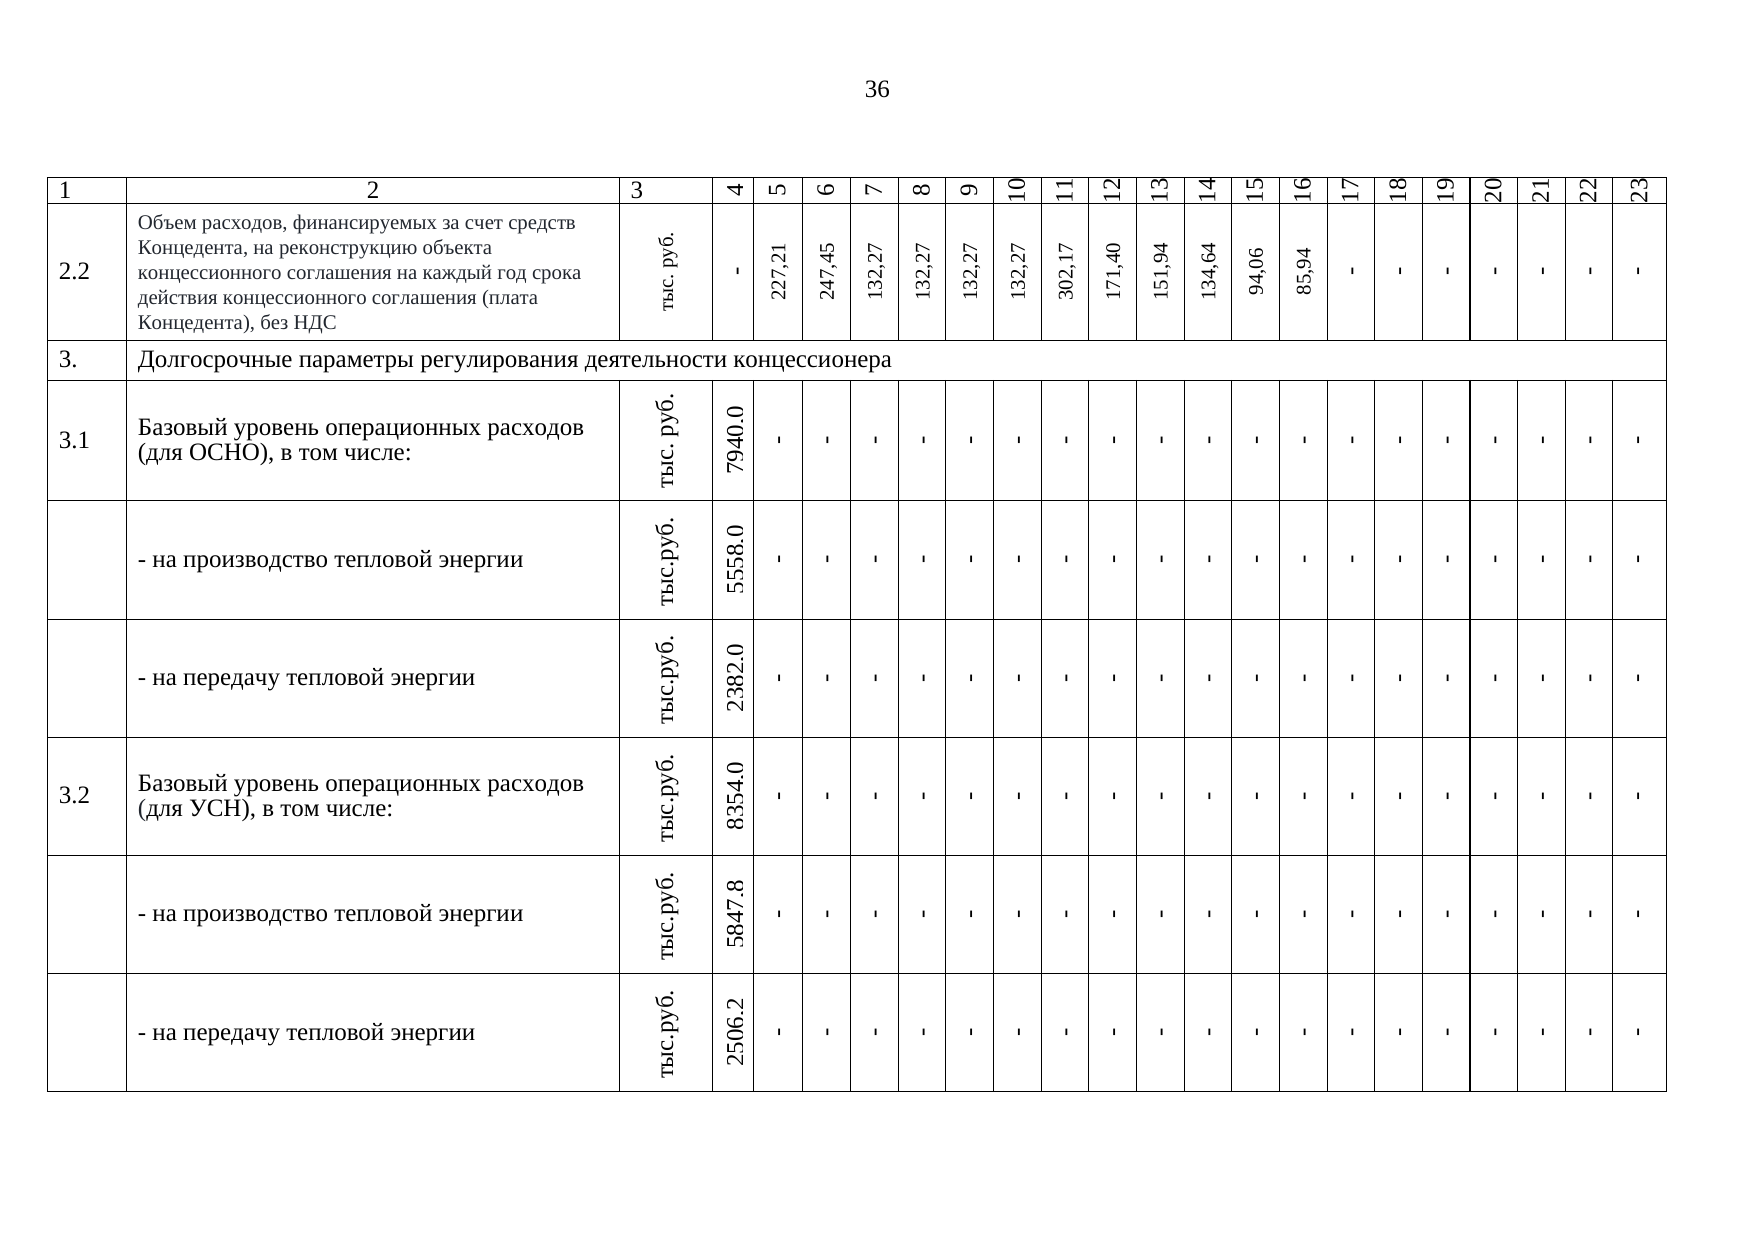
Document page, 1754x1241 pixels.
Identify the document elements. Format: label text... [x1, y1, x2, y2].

table_header 10 [994, 178, 1041, 203]
table_cell - [899, 620, 945, 737]
table_cell - [1471, 856, 1517, 973]
table_cell Базовый уровень операционных расходов (для ОСНО), в том числе: [127, 381, 619, 500]
table_cell - [1042, 501, 1088, 618]
table_cell - [1613, 501, 1666, 618]
table_cell - [1137, 381, 1184, 500]
table_cell - [1232, 738, 1279, 855]
table_cell - [1042, 856, 1088, 973]
table_cell - [1471, 204, 1517, 339]
table_cell - [1375, 204, 1422, 339]
table_cell тыс.руб. [620, 738, 712, 855]
table_cell - [1089, 738, 1136, 855]
table_cell Объем расходов, финансируемых за счет средств Концедента, на реконструкцию объекта концессионного соглашения на каждый год срока действия концессионного соглашения (плата Концедента), без НДС [127, 204, 619, 339]
table_cell - [1566, 620, 1612, 737]
table_cell - [1280, 501, 1327, 618]
table_header 13 [1137, 178, 1184, 203]
table_cell - [1137, 501, 1184, 618]
table_cell - [1232, 856, 1279, 973]
table_cell - [1089, 501, 1136, 618]
table_cell 2382,0 [713, 620, 753, 737]
table_cell 2506,2 [713, 974, 753, 1091]
table_cell - [1566, 381, 1612, 500]
table_cell - [1375, 974, 1422, 1091]
table_cell - [1518, 738, 1565, 855]
table_cell - [994, 501, 1041, 618]
table_cell [48, 620, 126, 737]
table_cell - [1042, 381, 1088, 500]
table_cell - [1375, 501, 1422, 618]
table_cell - [994, 974, 1041, 1091]
table_cell 3.1 [48, 381, 126, 500]
table_header 18 [1375, 178, 1422, 203]
table_header 19 [1423, 178, 1469, 203]
table_cell - [803, 381, 850, 500]
table_cell 7940,0 [713, 381, 753, 500]
table_header 9 [946, 178, 993, 203]
table_cell - [754, 620, 802, 737]
table_cell 132,27 [899, 204, 945, 339]
table_cell - [899, 856, 945, 973]
table_cell - [803, 738, 850, 855]
table_cell - [1232, 620, 1279, 737]
table_cell - [1471, 620, 1517, 737]
table_cell - [946, 856, 993, 973]
table_cell - на передачу тепловой энергии [127, 974, 619, 1091]
table_header 23 [1613, 178, 1666, 203]
table_cell - [1471, 974, 1517, 1091]
table_cell - [1185, 501, 1231, 618]
table_header 11 [1042, 178, 1088, 203]
table_cell - [1613, 974, 1666, 1091]
table_cell - [1089, 974, 1136, 1091]
table_cell тыс.руб. [620, 856, 712, 973]
table_cell 5847,8 [713, 856, 753, 973]
table_cell - [754, 974, 802, 1091]
table_cell - [1280, 381, 1327, 500]
table_cell - [1042, 738, 1088, 855]
table_cell тыс. руб. [620, 381, 712, 500]
table_cell - [899, 974, 945, 1091]
table_cell 94,06 [1232, 204, 1279, 339]
table_cell - [1280, 856, 1327, 973]
table_cell - [851, 738, 898, 855]
table_cell - [1375, 620, 1422, 737]
table_cell - [946, 381, 993, 500]
table_cell - [1042, 974, 1088, 1091]
table_header 16 [1280, 178, 1327, 203]
table_cell Долгосрочные параметры регулирования деятельности концессионера [127, 341, 1666, 380]
table_cell 5558,0 [713, 501, 753, 618]
table_cell - [946, 974, 993, 1091]
table_cell - [754, 381, 802, 500]
table_cell - [1137, 974, 1184, 1091]
table_cell 247,45 [803, 204, 850, 339]
table_cell - [994, 381, 1041, 500]
table_cell - [1518, 856, 1565, 973]
table_cell - [1185, 856, 1231, 973]
table_cell - [1232, 501, 1279, 618]
table_cell - [1423, 974, 1469, 1091]
table_cell - [1566, 856, 1612, 973]
table_cell - [1185, 738, 1231, 855]
table_header 7 [851, 178, 898, 203]
table_cell - [1328, 738, 1374, 855]
table_cell - [1423, 501, 1469, 618]
table_cell 85,94 [1280, 204, 1327, 339]
table_cell - [1518, 974, 1565, 1091]
table_cell - [1566, 974, 1612, 1091]
table_cell - [1089, 381, 1136, 500]
table_cell 171,40 [1089, 204, 1136, 339]
table_cell - [946, 620, 993, 737]
table_cell тыс.руб. [620, 620, 712, 737]
table_cell - [1423, 738, 1469, 855]
table_cell - [851, 501, 898, 618]
table_cell - на производство тепловой энергии [127, 501, 619, 618]
table_header 3 [620, 178, 712, 203]
table_header 6 [803, 178, 850, 203]
table_cell - [946, 501, 993, 618]
table_cell 8354,0 [713, 738, 753, 855]
table_cell - [1280, 738, 1327, 855]
table_cell - [994, 856, 1041, 973]
table_header 8 [899, 178, 945, 203]
table_cell - [803, 620, 850, 737]
table_cell 227,21 [754, 204, 802, 339]
table_cell - [851, 856, 898, 973]
table_header 21 [1518, 178, 1565, 203]
table_cell - [1566, 501, 1612, 618]
table_cell - [1089, 856, 1136, 973]
table_cell - [1042, 620, 1088, 737]
table_cell - [851, 974, 898, 1091]
table_header 4 [713, 178, 753, 203]
table_cell - [1471, 738, 1517, 855]
table_cell - на передачу тепловой энергии [127, 620, 619, 737]
table_cell - [1137, 738, 1184, 855]
table_cell Базовый уровень операционных расходов (для УСН), в том числе: [127, 738, 619, 855]
table_cell - [1328, 381, 1374, 500]
table_cell - [1613, 738, 1666, 855]
table_cell - [1375, 856, 1422, 973]
table_header 2 [127, 178, 619, 203]
table_header 12 [1089, 178, 1136, 203]
table_cell - [899, 381, 945, 500]
table_header 17 [1328, 178, 1374, 203]
table_cell - [1471, 501, 1517, 618]
table_cell - [1423, 204, 1469, 339]
table_cell - [1613, 620, 1666, 737]
table_cell - [1328, 974, 1374, 1091]
table_cell - [1328, 204, 1374, 339]
table_cell - [1137, 856, 1184, 973]
table_cell - [1566, 738, 1612, 855]
table_cell - [713, 204, 753, 339]
table_cell - [899, 738, 945, 855]
table_cell [48, 856, 126, 973]
table_cell - [803, 501, 850, 618]
table_cell - [946, 738, 993, 855]
table_cell - [1089, 620, 1136, 737]
table_cell - [1137, 620, 1184, 737]
table_cell 134,64 [1185, 204, 1231, 339]
table_cell - [1328, 501, 1374, 618]
table_cell - [1566, 204, 1612, 339]
table_cell - [803, 856, 850, 973]
table_header 5 [754, 178, 802, 203]
table_cell - [1613, 381, 1666, 500]
table_cell - [1613, 204, 1666, 339]
table_cell - [1471, 381, 1517, 500]
table_cell - [1423, 381, 1469, 500]
table_cell - [1423, 856, 1469, 973]
table_cell - [1375, 381, 1422, 500]
table_header 22 [1566, 178, 1612, 203]
table_cell 2.2 [48, 204, 126, 339]
table_cell - [899, 501, 945, 618]
table_cell - [994, 620, 1041, 737]
table_cell 3.2 [48, 738, 126, 855]
table_cell - [1518, 381, 1565, 500]
table_cell 132,27 [851, 204, 898, 339]
table_cell - [1280, 620, 1327, 737]
table_cell 132,27 [994, 204, 1041, 339]
table_cell - [1185, 974, 1231, 1091]
table_cell 151,94 [1137, 204, 1184, 339]
table_cell - [1423, 620, 1469, 737]
table_cell тыс.руб. [620, 974, 712, 1091]
table_cell - [1328, 620, 1374, 737]
table_cell - [754, 501, 802, 618]
table_cell - [994, 738, 1041, 855]
table_cell 3. [48, 341, 126, 380]
table_header 20 [1471, 178, 1517, 203]
table_cell [48, 501, 126, 618]
table_header 1 [48, 178, 126, 203]
table_header 14 [1185, 178, 1231, 203]
table_header 15 [1232, 178, 1279, 203]
table_cell 132,27 [946, 204, 993, 339]
table_cell - [1518, 204, 1565, 339]
table_cell - на производство тепловой энергии [127, 856, 619, 973]
table_cell тыс.руб. [620, 501, 712, 618]
table_cell - [1518, 620, 1565, 737]
table_cell - [803, 974, 850, 1091]
table_cell - [1613, 856, 1666, 973]
table_cell - [851, 620, 898, 737]
table_cell - [1375, 738, 1422, 855]
table_cell 302,17 [1042, 204, 1088, 339]
table_cell - [1232, 974, 1279, 1091]
table_cell [48, 974, 126, 1091]
table_cell - [851, 381, 898, 500]
table_cell - [1518, 501, 1565, 618]
table_cell - [1280, 974, 1327, 1091]
table_cell - [754, 738, 802, 855]
table_cell - [1185, 620, 1231, 737]
table_cell - [754, 856, 802, 973]
table_cell - [1328, 856, 1374, 973]
table_cell - [1185, 381, 1231, 500]
table_cell - [1232, 381, 1279, 500]
table_cell тыс. руб. [620, 204, 712, 339]
